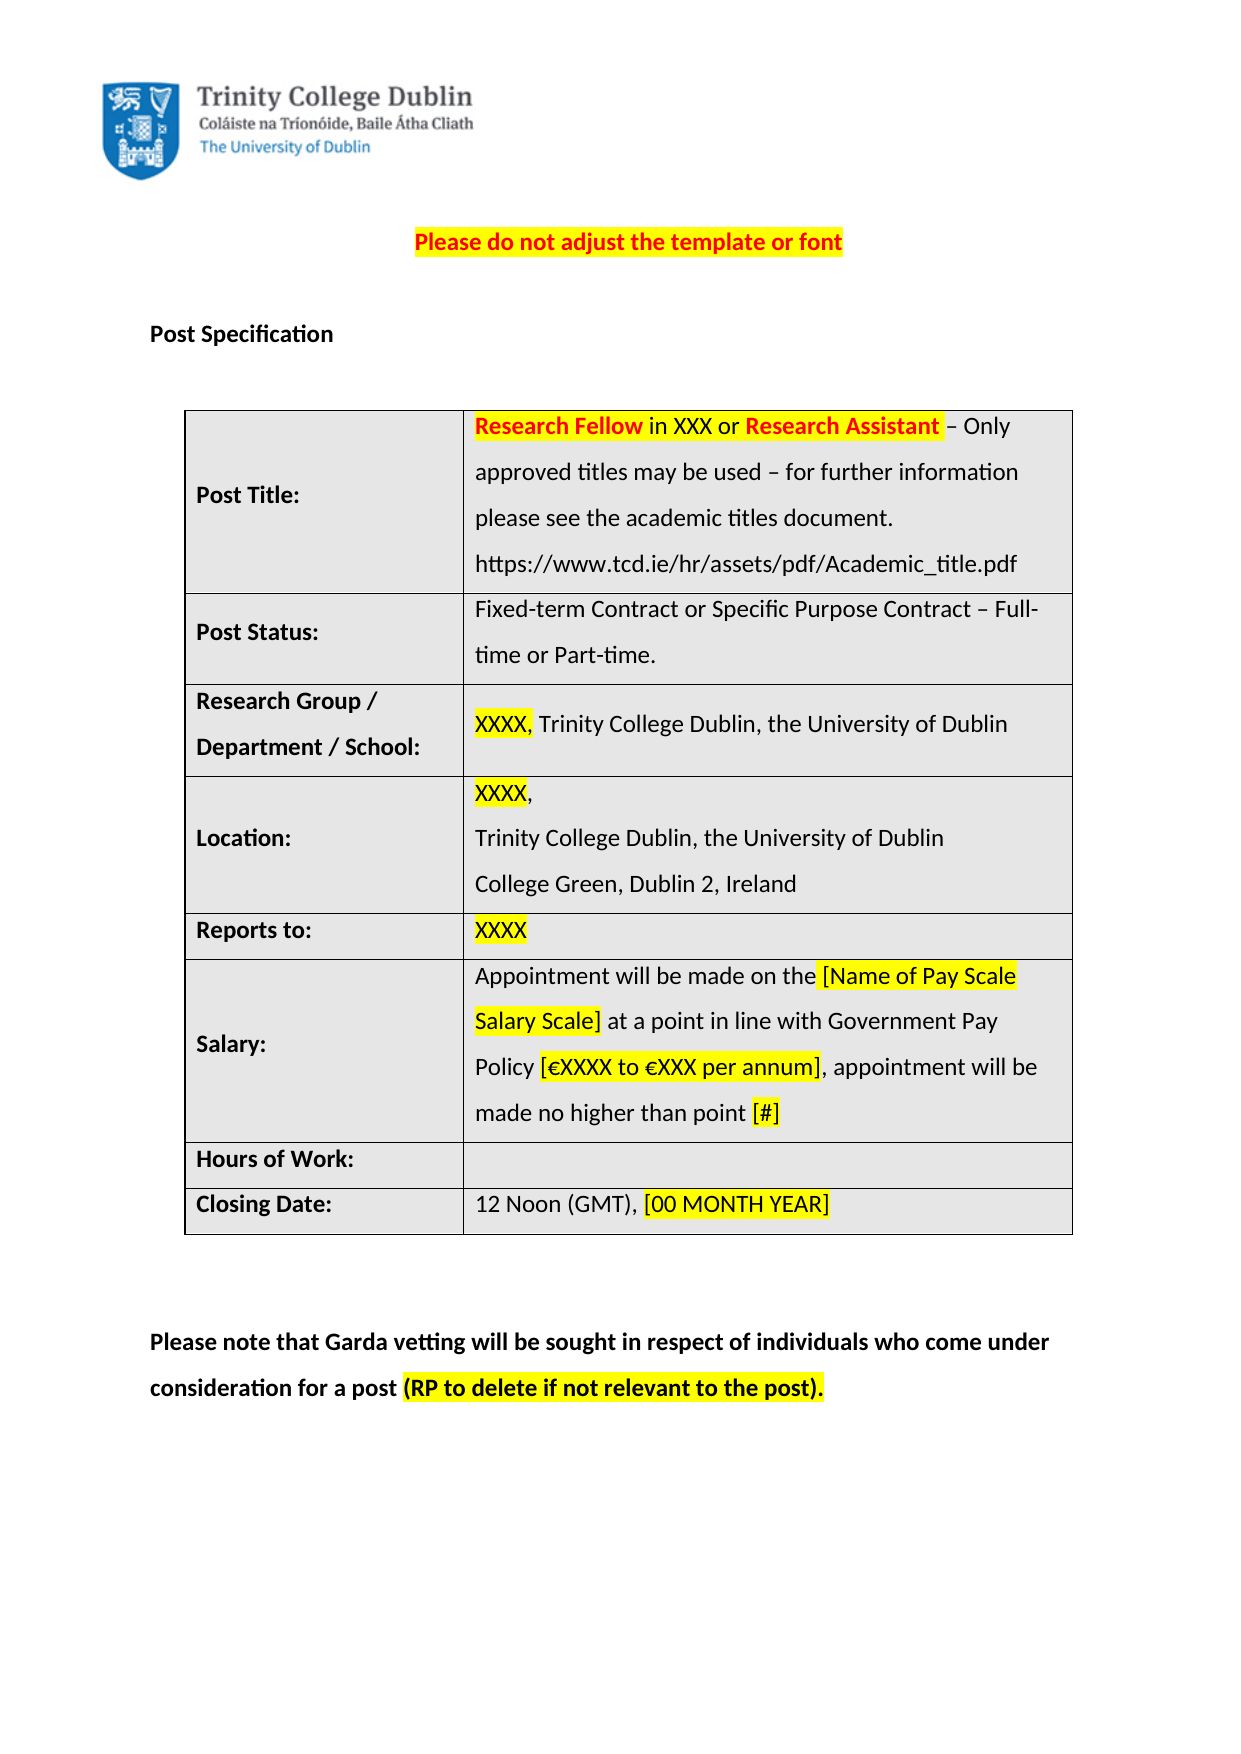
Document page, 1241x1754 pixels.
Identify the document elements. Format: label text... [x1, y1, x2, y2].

table_cell Post Status: [186, 594, 463, 684]
table_cell Reports to: [186, 914, 463, 959]
table_cell XXXX, Trinity College Dublin, the University of Dublin College Green, Dublin 2, Ireland [464, 777, 1072, 913]
table_cell Fixed-term Contract or Specific Purpose Contract – Full-time or Part-time. [464, 594, 1072, 684]
table_cell Closing Date: [186, 1189, 463, 1233]
table_header Post Title: [186, 411, 463, 592]
table_cell Appointment will be made on the [Name of Pay Scale Salary Scale] at a point in line with Government Pay Policy [€XXXX to €XXX per annum], appointment will be made no higher than point [#] [464, 960, 1072, 1142]
table_header Research Fellow in XXX or Research Assistant – Only approved titles may be used – for further information please see the academic titles document. https://www.tcd.ie/hr/assets/pdf/Academic_title.pdf [464, 411, 1072, 592]
table_cell Hours of Work: [186, 1143, 463, 1188]
table_cell Salary: [186, 960, 463, 1142]
text Please note that Garda vetting will be sought in respect of individuals who come under consideration for a post (RP to delete if not relevant to the post). [150, 1326, 1107, 1402]
table_cell XXXX, Trinity College Dublin, the University of Dublin [464, 685, 1072, 776]
table_cell 12 Noon (GMT), [00 MONTH YEAR] [464, 1189, 1072, 1233]
table_cell XXXX [464, 914, 1072, 959]
table_cell Research Group / Department / School: [186, 685, 463, 776]
table_cell Location: [186, 777, 463, 913]
text Please do not adjust the template or font [150, 227, 1107, 303]
table_cell [464, 1143, 1072, 1188]
picture [31, 29, 542, 227]
text Post Specification [150, 318, 1107, 394]
